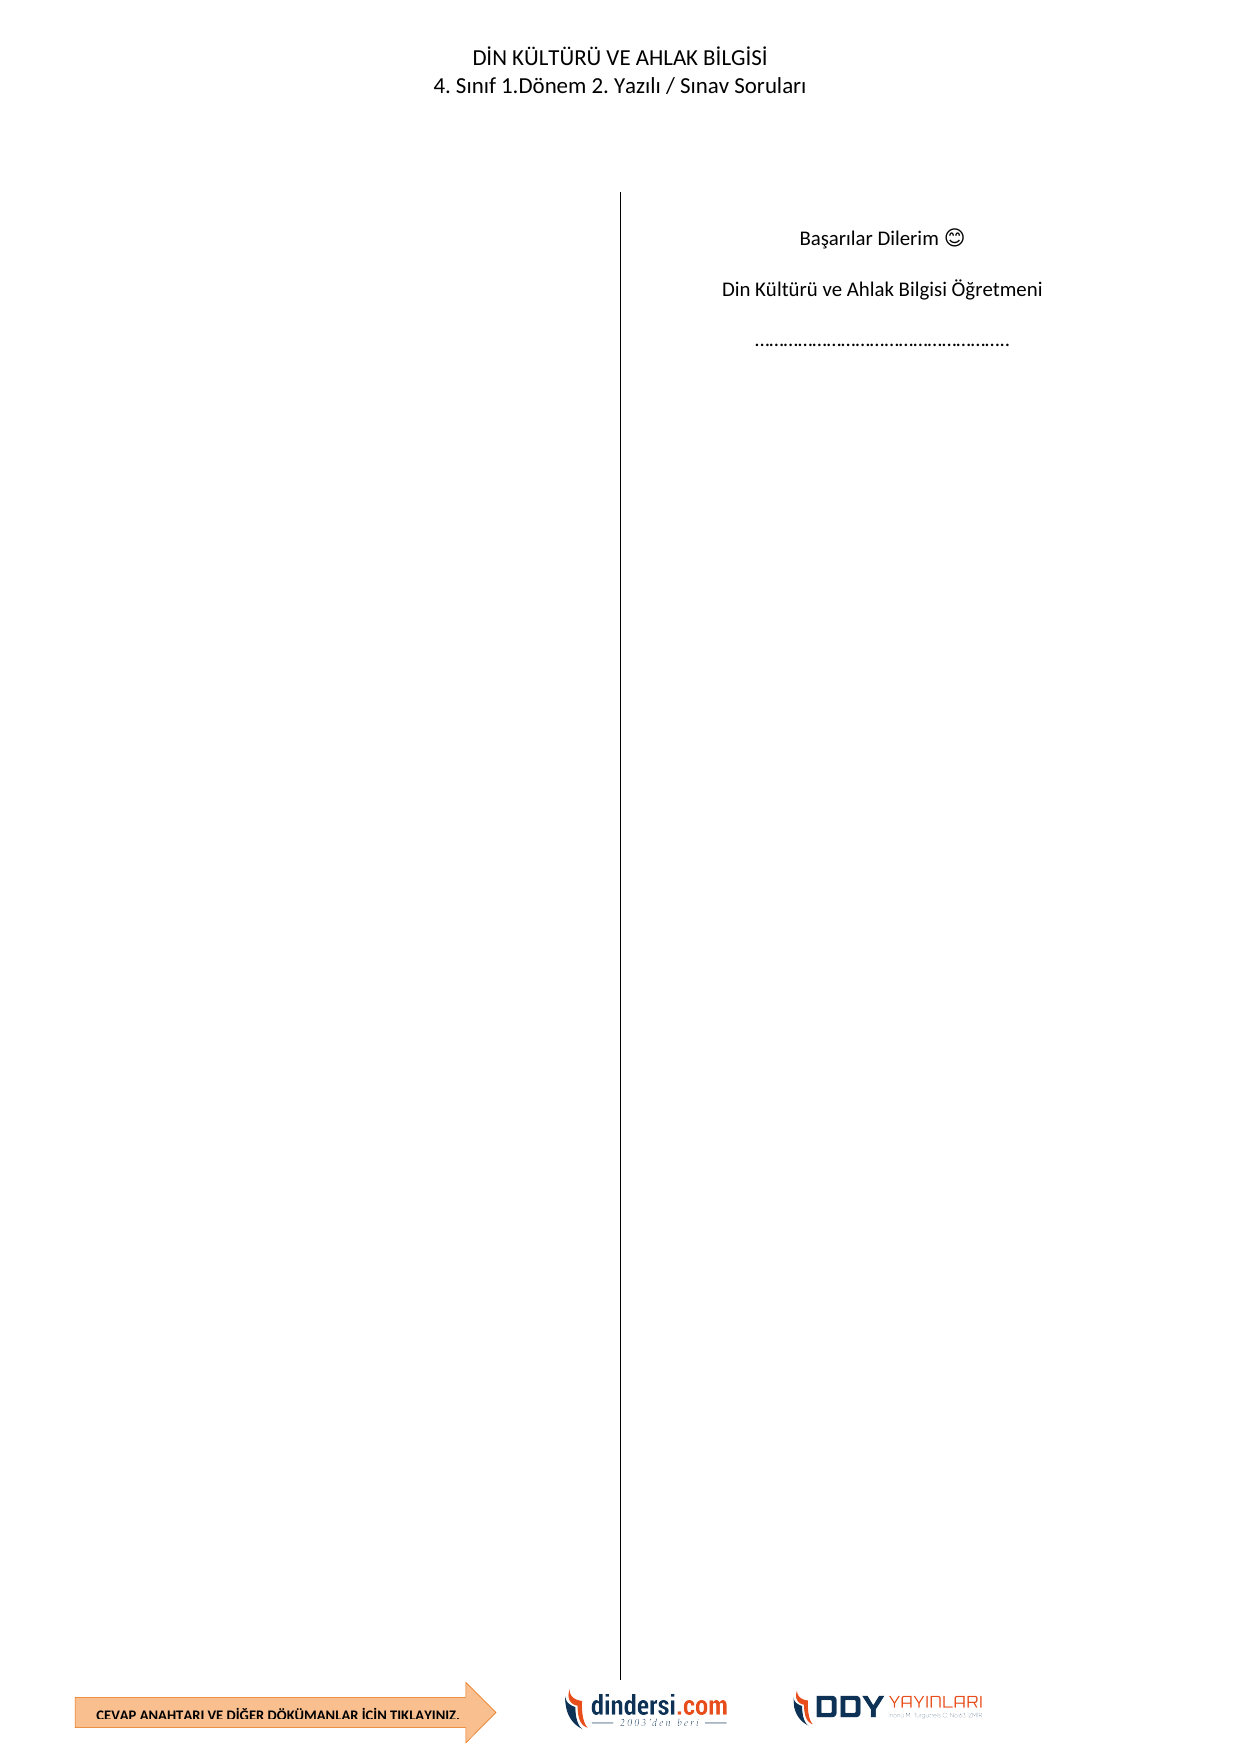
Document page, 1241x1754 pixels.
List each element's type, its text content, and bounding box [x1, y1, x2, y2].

table_header Başarılar Dilerim 😊 [614, 210, 1151, 264]
table_cell Din Kültürü ve Ahlak Bilgisi Öğretmeni [614, 264, 1151, 314]
table_cell …………………………………………….. [614, 314, 1151, 364]
picture [565, 1688, 728, 1730]
picture [793, 1689, 983, 1727]
